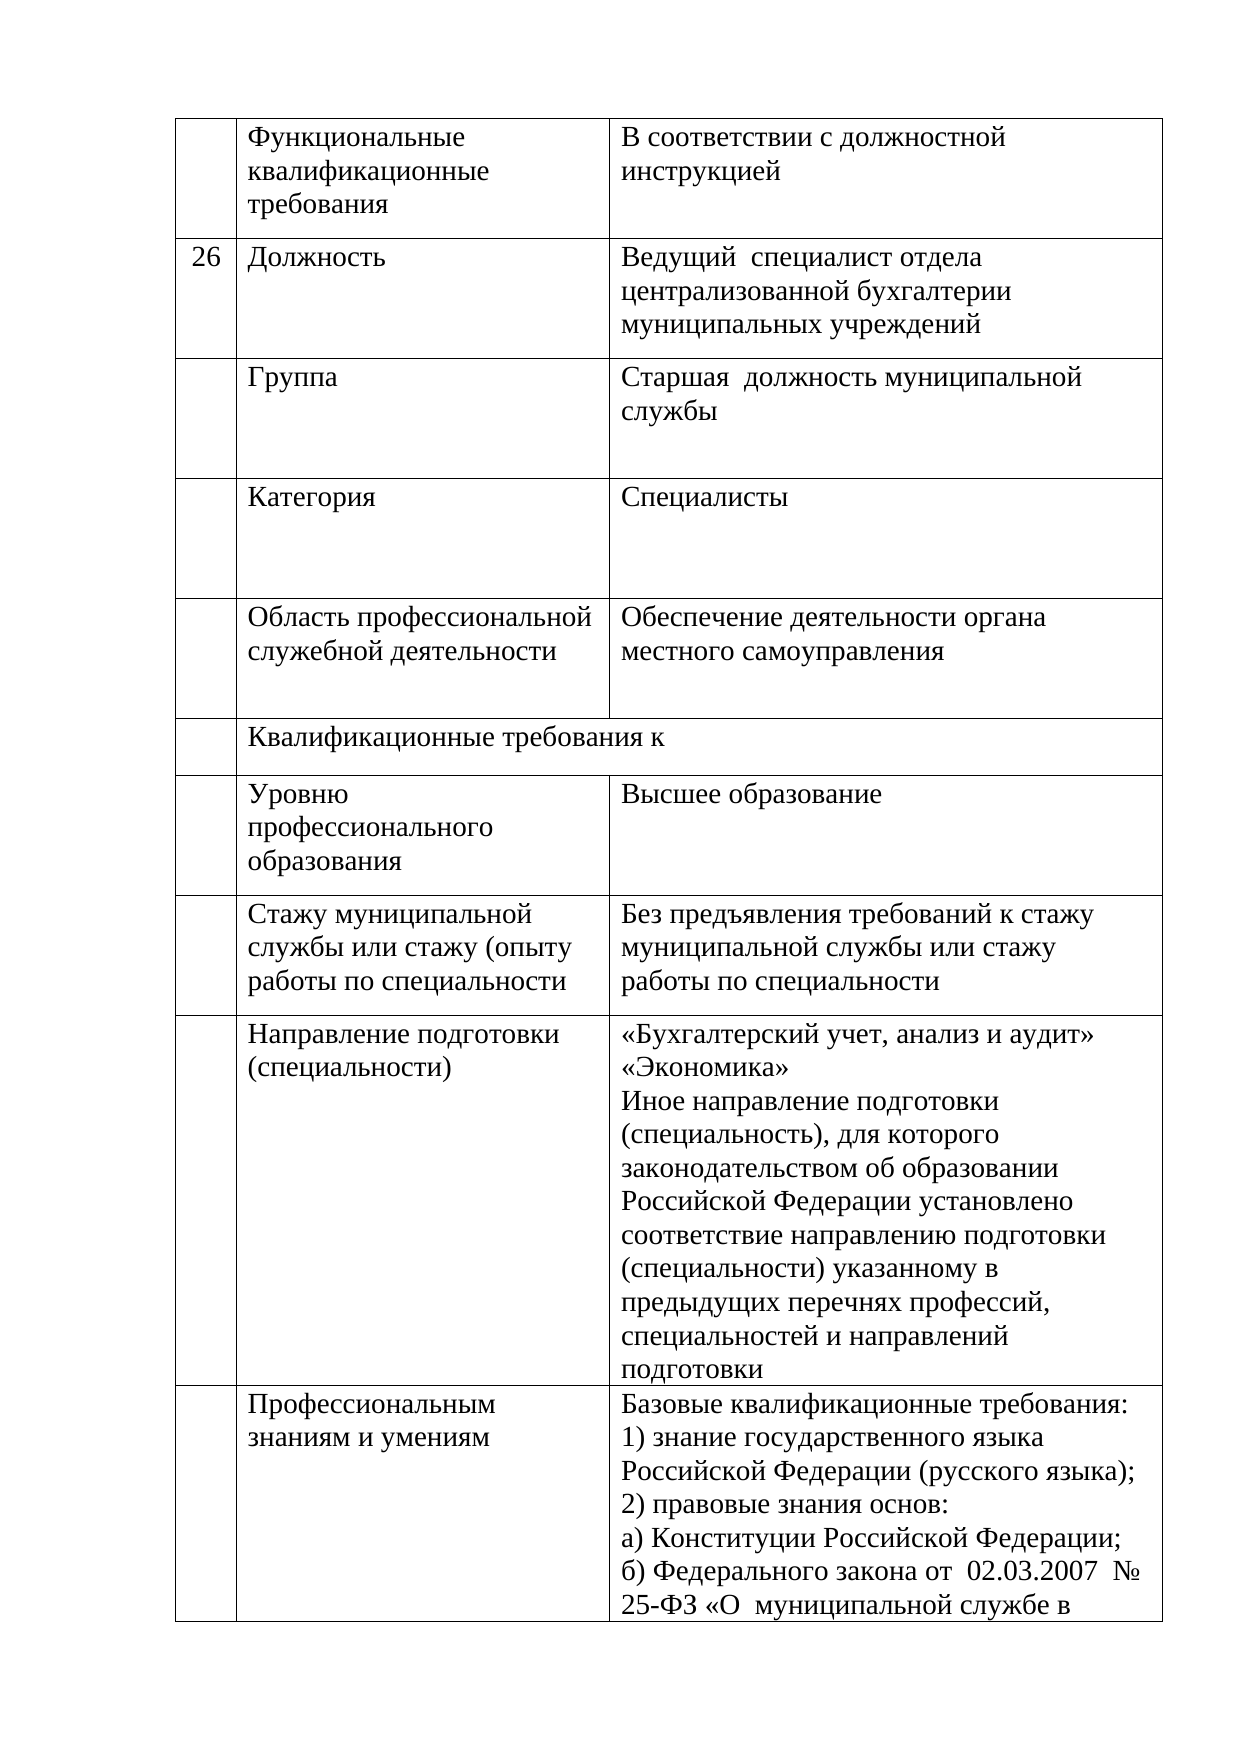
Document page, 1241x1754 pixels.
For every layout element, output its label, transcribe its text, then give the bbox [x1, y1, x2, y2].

table_cell [176, 719, 236, 775]
table_cell В соответствии с должностной инструкцией [610, 119, 1162, 238]
table_cell Высшее образование [610, 776, 1162, 895]
table_cell «Бухгалтерский учет, анализ и аудит» «Экономика» Иное направление подготовки (специальность), для которого законодательством об образовании Российской Федерации установлено соответствие направлению подготовки (специальности) указанному в предыдущих перечнях профессий, специальностей и направлений подготовки [610, 1016, 1162, 1385]
table_cell Квалификационные требования к [237, 719, 1162, 775]
table_cell Уровню профессионального образования [237, 776, 609, 895]
table_cell 26 [176, 239, 236, 358]
table_cell Направление подготовки (специальности) [237, 1016, 609, 1385]
table_cell Ведущий специалист отдела централизованной бухгалтерии муниципальных учреждений [610, 239, 1162, 358]
table_cell Старшая должность муниципальной службы [610, 359, 1162, 478]
table_cell [176, 1386, 236, 1621]
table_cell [610, 1386, 1162, 1621]
table_cell Должность [237, 239, 609, 358]
table_cell [176, 359, 236, 478]
table_cell [176, 896, 236, 1015]
table_cell Функциональные квалификационные требования [237, 119, 609, 238]
table_cell [176, 776, 236, 895]
table_cell [176, 599, 236, 718]
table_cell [237, 1386, 609, 1621]
table_cell Группа [237, 359, 609, 478]
table_cell Область профессиональной служебной деятельности [237, 599, 609, 718]
table_cell Стажу муниципальной службы или стажу (опыту работы по специальности [237, 896, 609, 1015]
table_cell Специалисты [610, 479, 1162, 598]
table_cell Обеспечение деятельности органа местного самоуправления [610, 599, 1162, 718]
table_cell Без предъявления требований к стажу муниципальной службы или стажу работы по специальности [610, 896, 1162, 1015]
table_cell Категория [237, 479, 609, 598]
table_cell [176, 119, 236, 238]
table_cell [176, 479, 236, 598]
table_cell [176, 1016, 236, 1385]
